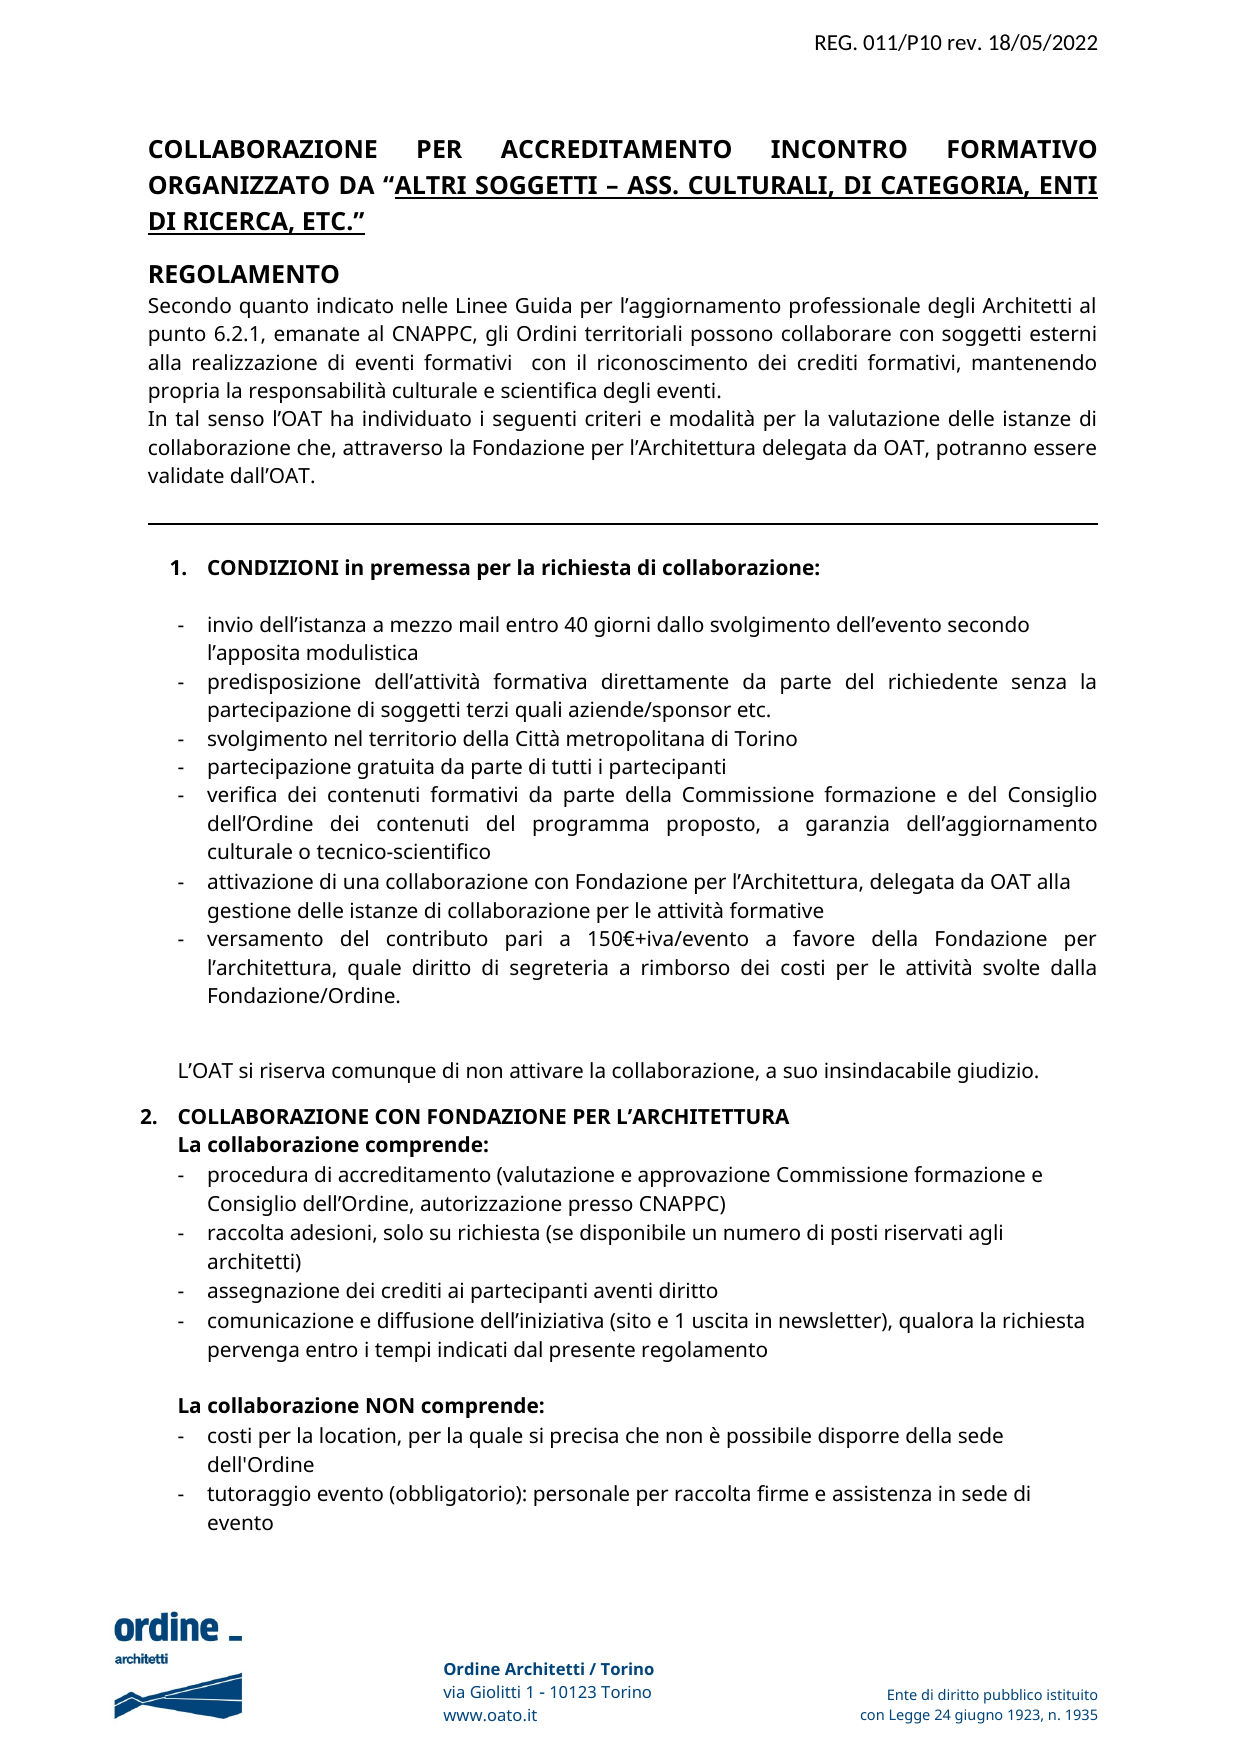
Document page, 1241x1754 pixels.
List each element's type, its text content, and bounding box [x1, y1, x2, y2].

text La collaborazione NON comprende: [177, 1391, 1098, 1420]
picture [89, 1576, 264, 1752]
text COLLABORAZIONE PER ACCREDITAMENTO INCONTRO FORMATIVO ORGANIZZATO DA “ALTRI SOGGETTI – ASS. CULTURALI, DI CATEGORIA, ENTI DI RICERCA, ETC.” [148, 132, 1098, 238]
text In tal senso l’OAT ha individuato i seguenti criteri e modalità per la valutazione delle istanze di collaborazione che, attraverso la Fondazione per l’Architettura delegata da OAT, potranno essere validate dall’OAT. [148, 404, 1098, 490]
list verifica dei contenuti formativi da parte della Commissione formazione e del Consiglio dell’Ordine dei contenuti del programma proposto, a garanzia dell’aggiornamento culturale o tecnico-scientifico [177, 781, 1098, 866]
text L’OAT si riserva comunque di non attivare la collaborazione, a suo insindacabile giudizio. [177, 1055, 1098, 1084]
list costi per la location, per la quale si precisa che non è possibile disporre della sede dell'Ordine [177, 1420, 1098, 1478]
list assegnazione dei crediti ai partecipanti aventi diritto [177, 1276, 1098, 1305]
text Secondo quanto indicato nelle Linee Guida per l’aggiornamento professionale degli Architetti al punto 6.2.1, emanate al CNAPPC, gli Ordini territoriali possono collaborare con soggetti esterni alla realizzazione di eventi formativi con il riconoscimento dei crediti formativi, mantenendo propria la responsabilità culturale e scientifica degli eventi. [148, 291, 1098, 404]
list svolgimento nel territorio della Città metropolitana di Torino [177, 724, 1098, 752]
list invio dell’istanza a mezzo mail entro 40 giorni dallo svolgimento dell’evento secondo l’apposita modulistica [177, 610, 1098, 667]
list attivazione di una collaborazione con Fondazione per l’Architettura, delegata da OAT alla gestione delle istanze di collaborazione per le attività formative [177, 866, 1098, 924]
list comunicazione e diffusione dell’iniziativa (sito e 1 uscita in newsletter), qualora la richiesta pervenga entro i tempi indicati dal presente regolamento [177, 1305, 1098, 1363]
list predisposizione dell’attività formativa direttamente da parte del richiedente senza la partecipazione di soggetti terzi quali aziende/sponsor etc. [177, 667, 1098, 724]
list partecipazione gratuita da parte di tutti i partecipanti [177, 752, 1098, 781]
list versamento del contributo pari a 150€+iva/evento a favore della Fondazione per l’architettura, quale diritto di segreteria a rimborso dei costi per le attività svolte dalla Fondazione/Ordine. [177, 924, 1098, 1009]
text REGOLAMENTO [148, 257, 1098, 291]
text La collaborazione comprende: [177, 1130, 1098, 1159]
list procedura di accreditamento (valutazione e approvazione Commissione formazione e Consiglio dell’Ordine, autorizzazione presso CNAPPC) [177, 1159, 1098, 1217]
list raccolta adesioni, solo su richiesta (se disponibile un numero di posti riservati agli architetti) [177, 1217, 1098, 1276]
list tutoraggio evento (obbligatorio): personale per raccolta firme e assistenza in sede di evento [177, 1478, 1098, 1537]
list COLLABORAZIONE CON FONDAZIONE PER L’ARCHITETTURA [140, 1101, 1098, 1130]
list CONDIZIONI in premessa per la richiesta di collaborazione: [169, 553, 1098, 582]
